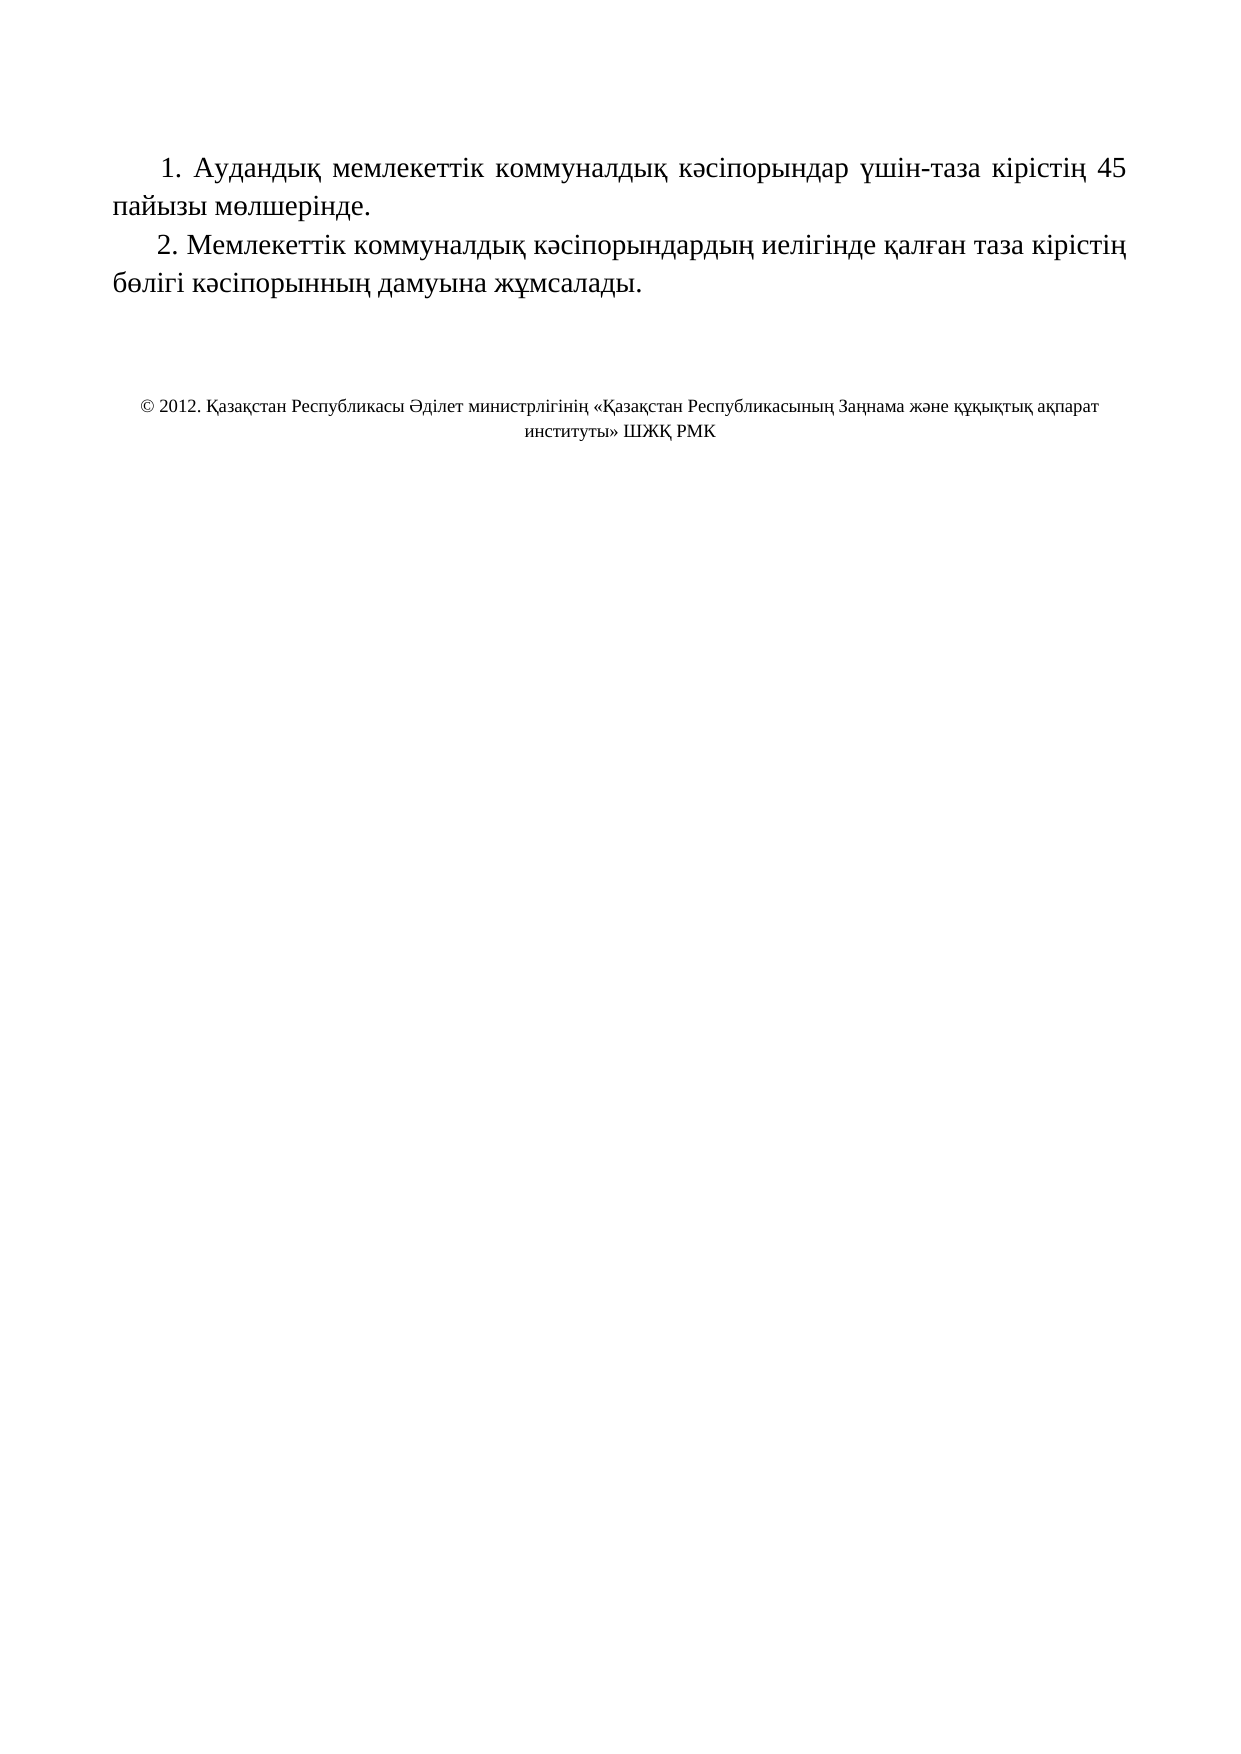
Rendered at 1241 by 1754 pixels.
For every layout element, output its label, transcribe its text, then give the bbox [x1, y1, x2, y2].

text 2. Мемлекеттік коммуналдық кәсіпорындардың иелігінде қалған таза кірістің бөлігі кәсіпорынның дамуына жұмсалады. [112, 227, 1128, 299]
text © 2012. Қазақстан Республикасы Әділет министрлігінің «Қазақстан Республикасының Заңнама және құқықтық ақпарат институты» ШЖҚ РМК [112, 395, 1128, 441]
text 1. Аудандық мемлекеттік коммуналдық кәсіпорындар үшін-таза кірістің 45 пайызы мөлшерінде. [112, 150, 1128, 222]
